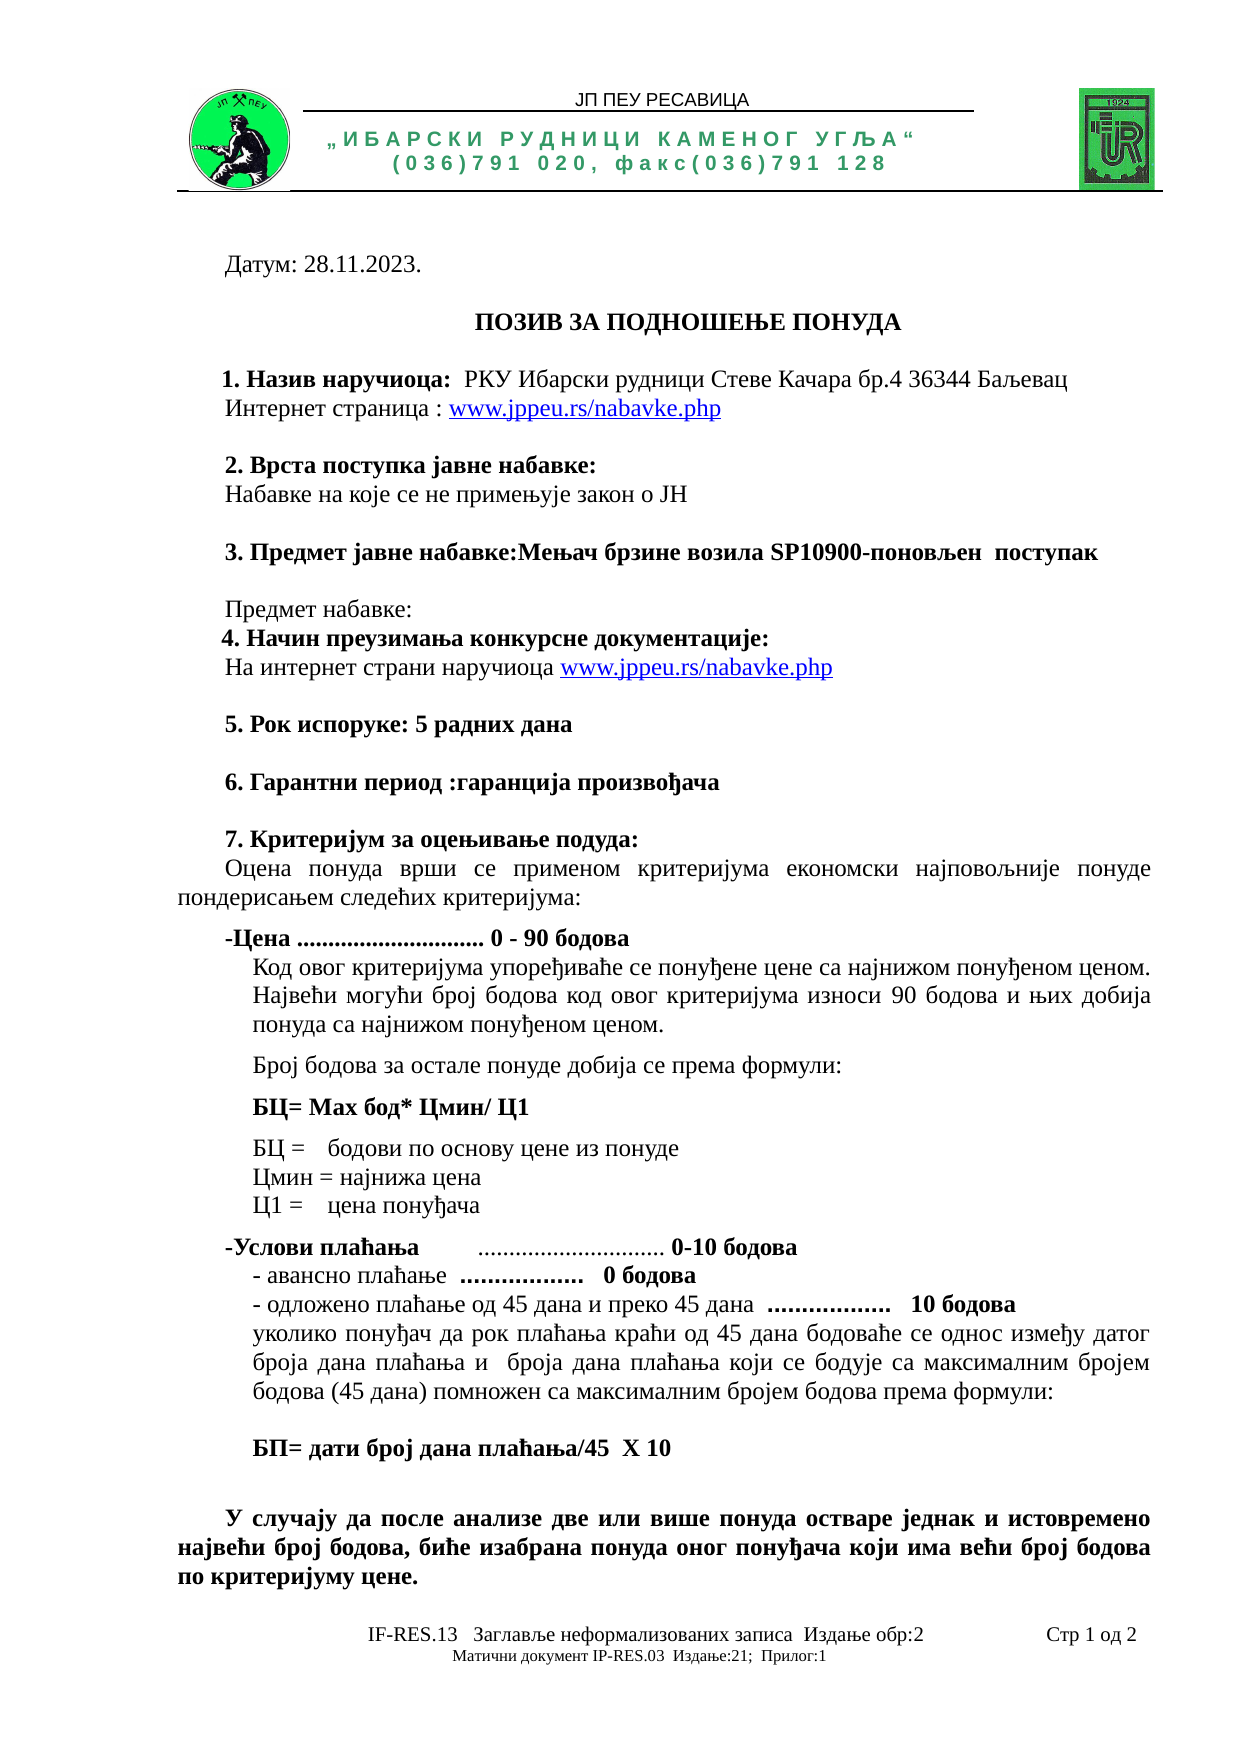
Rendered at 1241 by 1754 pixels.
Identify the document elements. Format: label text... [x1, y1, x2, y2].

text 3. Предмет јавне набавке:Mењач брзине возила SP10900-поновљен поступак [177, 537, 1152, 566]
text Код овог критеријума упоређиваће се понуђене цене са најнижом понуђеном ценом. Највећи могући број бодова код овог критеријума износи 90 бодова и њих добија понуда са најнижом понуђеном ценом. [252, 952, 1152, 1038]
picture [188, 88, 290, 191]
text -Цена .............................. 0 - 90 бодова [177, 923, 1152, 952]
text - одложено плаћање од 45 дана и преко 45 дана .................. 10 бодова [252, 1289, 1152, 1318]
text Предмет набавке: [177, 594, 1152, 623]
text БЦ= Маx бод* Цмин/ Ц1 [252, 1092, 1152, 1121]
text Датум: 28.11.2023. [177, 249, 1152, 278]
text На интернет страни наручиоца www.jppeu.rs/nabavke.php [177, 652, 1152, 681]
text 7. Критеријум за оцењивање подуда: [177, 824, 1152, 853]
text 6. Гарантни период :гаранција произвођача [177, 767, 1152, 796]
text -Услови плаћања .............................. 0-10 бодова [177, 1232, 1152, 1261]
text ПОЗИВ ЗА ПОДНОШЕЊЕ ПОНУДА [177, 307, 1152, 336]
text 4. Начин преузимања конкурсне документације: [177, 623, 1152, 652]
text БЦ = бодови по основу цене из понуде [252, 1133, 1152, 1162]
text уколико понуђач да рок плаћања краћи од 45 дана бодоваће се однос између датог броја дана плаћања и броја дана плаћања који се бодује са максималним бројем бодова (45 дана) помножен са максималним бројем бодова према формули: [252, 1318, 1152, 1404]
text Цмин = најнижа цена [252, 1162, 1152, 1191]
text - авансно плаћање .................. 0 бодова [252, 1261, 1152, 1289]
text Оцена понуда врши се применом критеријума економски најповољније понуде пондерисањем следећих критеријума: [177, 853, 1152, 911]
text Број бодова за остале понуде добија се према формули: [252, 1051, 1152, 1079]
text 1. Назив наручиоца: РКУ Ибарски рудници Стеве Качара бр.4 36344 Баљевац [177, 364, 1152, 393]
text 5. Рок испоруке: 5 радних дана [177, 709, 1152, 738]
text БП= дати број дана плаћања/45 X 10 [252, 1433, 1152, 1462]
text Набавке на које се не примењује закон о ЈН [177, 479, 1152, 508]
text У случају да после анализе две или више понуда остваре једнак и истовремено највећи број бодова, биће изабрана понуда оног понуђача који има већи број бодова по критеријуму цене. [177, 1503, 1152, 1589]
text Ц1 = цена понуђача [252, 1191, 1152, 1219]
text Интернет страница : www.jppeu.rs/nabavke.php [177, 393, 1152, 422]
text 2. Врста поступка јавне набавке: [177, 451, 1152, 479]
picture [1079, 88, 1155, 190]
